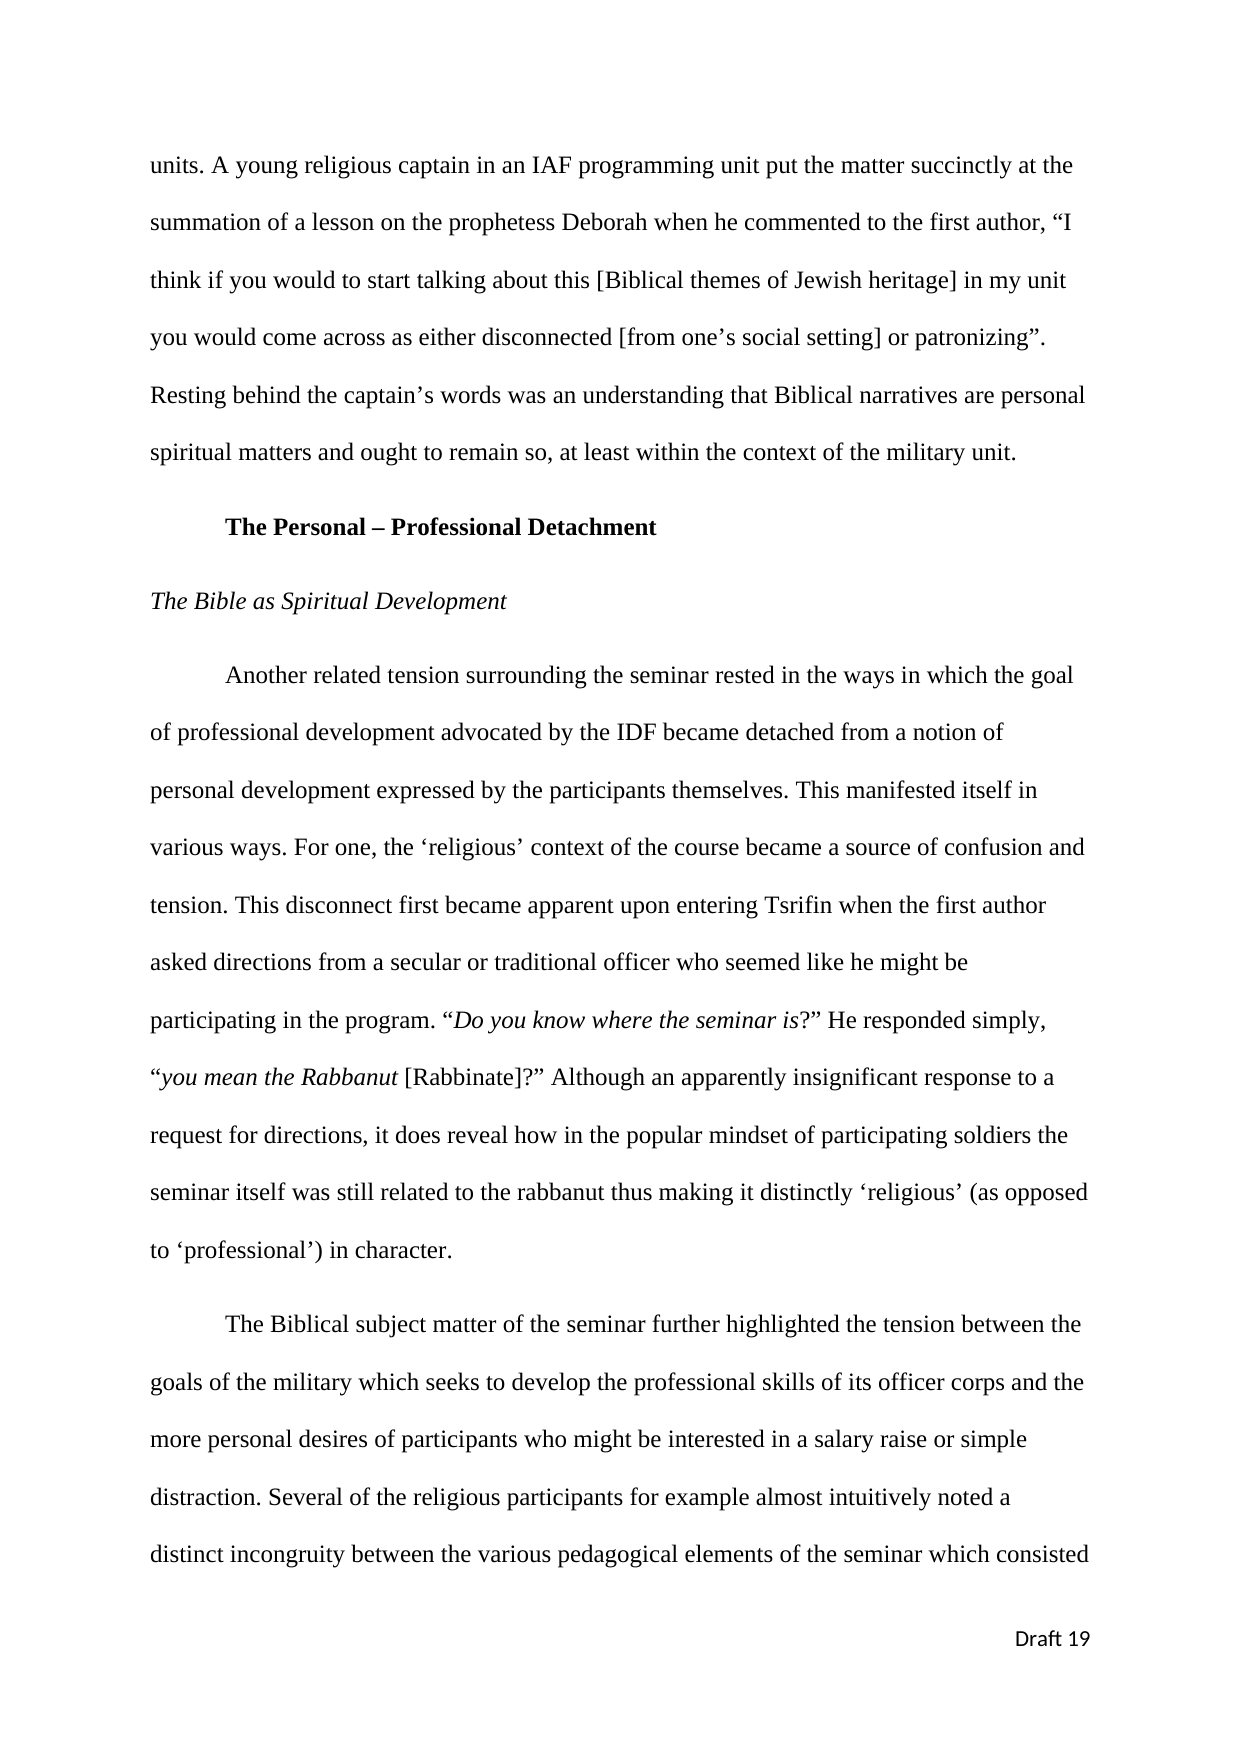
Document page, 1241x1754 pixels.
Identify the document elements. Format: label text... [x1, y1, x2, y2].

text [150, 1309, 1090, 1568]
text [150, 150, 1090, 466]
text The Bible as Spiritual Development [150, 586, 1090, 614]
text The Personal – Professional Detachment [150, 512, 1090, 540]
text Another related tension surrounding the seminar rested in the ways in which the goal of professional development advocated by the IDF became detached from a notion of personal development expressed by the participants themselves. This manifested itself in various ways. For one, the ‘religious’ context of the course became a source of confusion and tension. This disconnect first became apparent upon entering Tsrifin when the first author asked directions from a secular or traditional officer who seemed like he might be participating in the program. “Do you know where the seminar is?” He responded simply, “you mean the Rabbanut [Rabbinate]?” Although an apparently insignificant response to a request for directions, it does reveal how in the popular mindset of participating soldiers the seminar itself was still related to the rabbanut thus making it distinctly ‘religious’ (as opposed to ‘professional’) in character. [150, 660, 1090, 1264]
